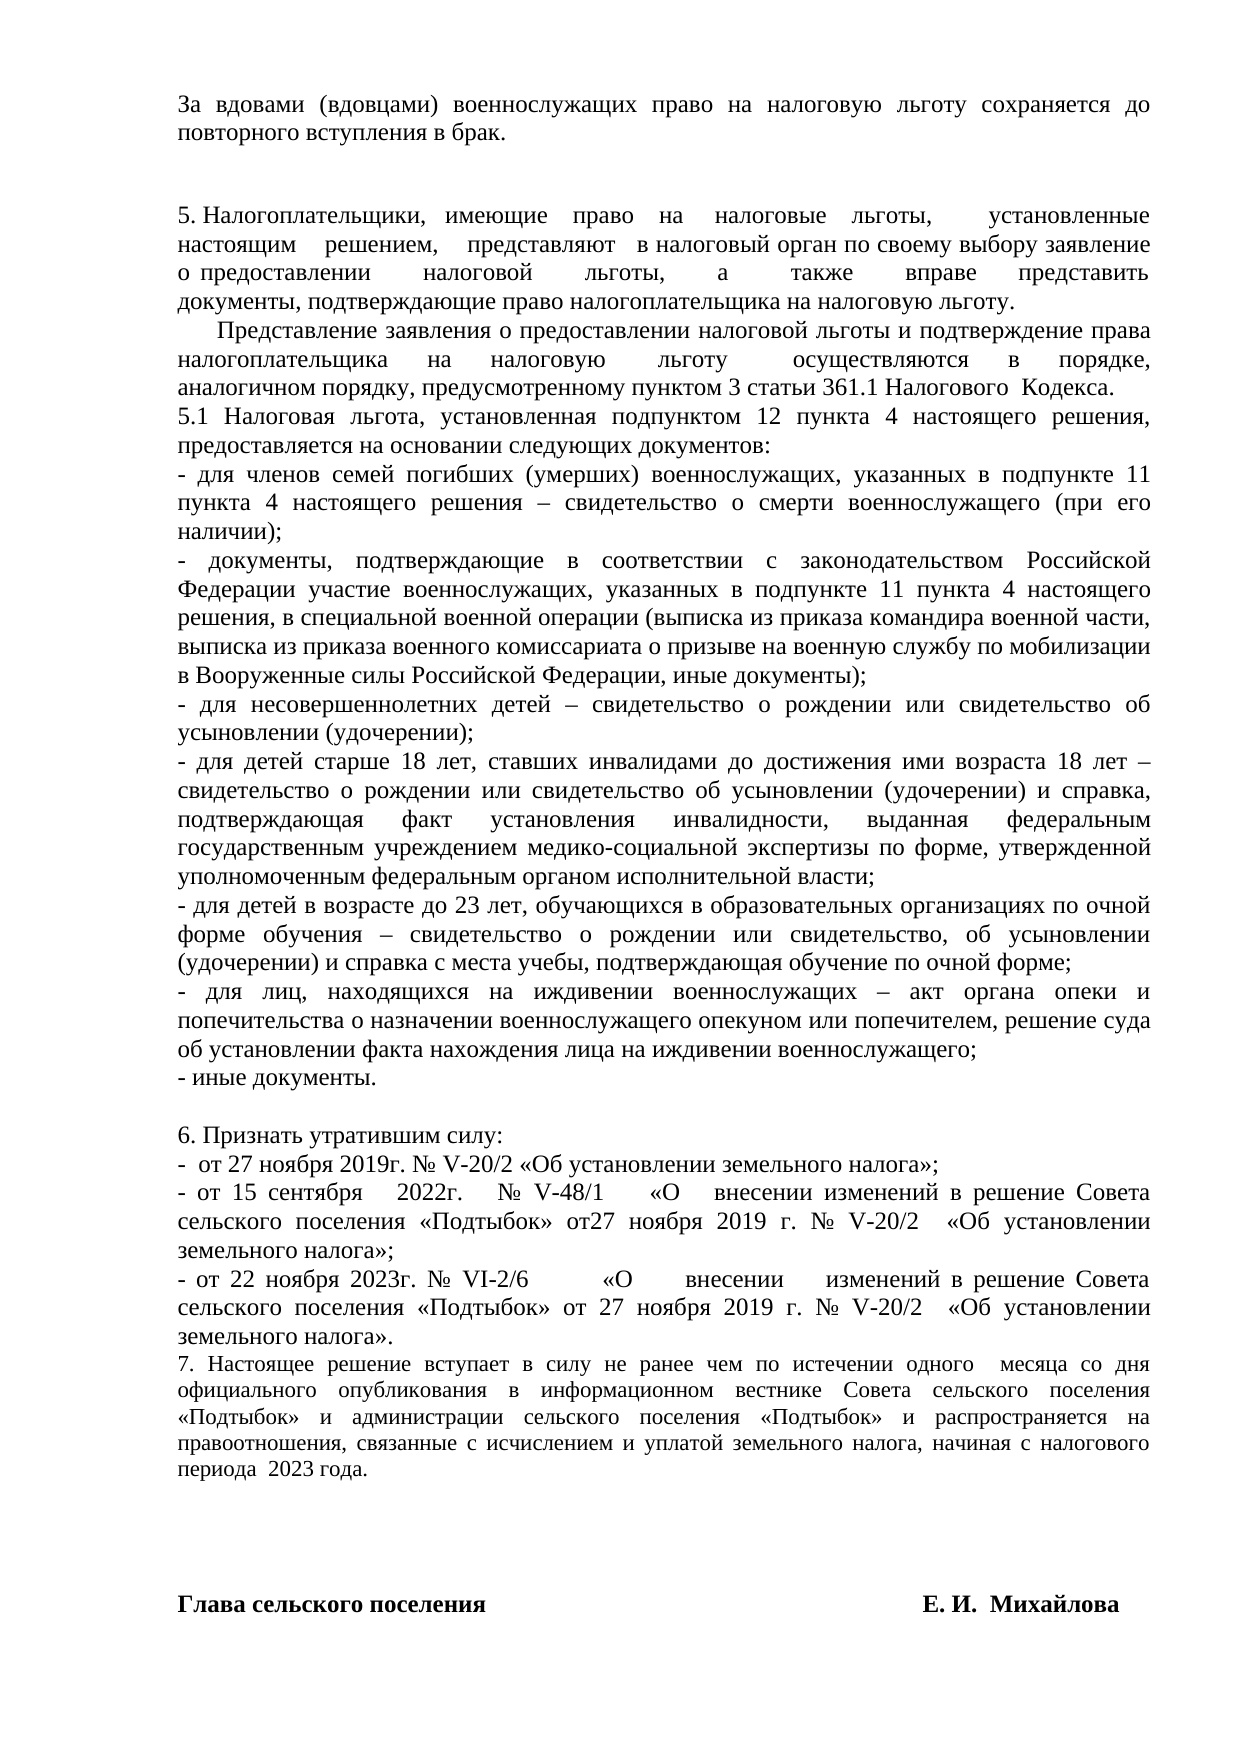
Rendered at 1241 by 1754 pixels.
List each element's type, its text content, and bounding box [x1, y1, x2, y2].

text Глава сельского поселения Е. И. Михайлова [177, 1589, 1152, 1617]
text Представление заявления о предоставлении налоговой льготы и подтверждение права налогоплательщика на налоговую льготу осуществляются в порядке, аналогичном порядку, предусмотренному пунктом 3 статьи 361.1 Налогового Кодекса. [177, 315, 1152, 401]
text - для несовершеннолетних детей – свидетельство о рождении или свидетельство об усыновлении (удочерении); [177, 689, 1152, 746]
text 5.1 Налоговая льгота, установленная подпунктом 12 пункта 4 настоящего решения, предоставляется на основании следующих документов: [177, 401, 1152, 459]
text - для членов семей погибших (умерших) военнослужащих, указанных в подпункте 11 пункта 4 настоящего решения – свидетельство о смерти военнослужащего (при его наличии); [177, 459, 1152, 545]
text - для детей в возрасте до 23 лет, обучающихся в образовательных организациях по очной форме обучения – свидетельство о рождении или свидетельство, об усыновлении (удочерении) и справка с места учебы, подтверждающая обучение по очной форме; [177, 890, 1152, 976]
text - для детей старше 18 лет, ставших инвалидами до достижения ими возраста 18 лет – свидетельство о рождении или свидетельство об усыновлении (удочерении) и справка, подтверждающая факт установления инвалидности, выданная федеральным государственным учреждением медико-социальной экспертизы по форме, утвержденной уполномоченным федеральным органом исполнительной власти; [177, 746, 1152, 890]
text - для лиц, находящихся на иждивении военнослужащих – акт органа опеки и попечительства о назначении военнослужащего опекуном или попечителем, решение суда об установлении факта нахождения лица на иждивении военнослужащего; [177, 976, 1152, 1062]
text - от 22 ноября 2023г. № VI-2/6 «О внесении изменений в решение Совета сельского поселения «Подтыбок» от 27 ноября 2019 г. № V-20/2 «Об установлении земельного налога». [177, 1264, 1152, 1350]
text - иные документы. [177, 1062, 1152, 1091]
text 5. Налогоплательщики, имеющие право на налоговые льготы, установленные настоящим решением, представляют в налоговый орган по своему выбору заявление о предоставлении налоговой льготы, а также вправе представить документы, подтверждающие право налогоплательщика на налоговую льготу. [177, 200, 1152, 315]
text 6. Признать утратившим силу: [177, 1120, 1152, 1149]
text - документы, подтверждающие в соответствии с законодательством Российской Федерации участие военнослужащих, указанных в подпункте 11 пункта 4 настоящего решения, в специальной военной операции (выписка из приказа командира военной части, выписка из приказа военного комиссариата о призыве на военную службу по мобилизации в Вооруженные силы Российской Федерации, иные документы); [177, 545, 1152, 689]
text 7. Настоящее решение вступает в силу не ранее чем по истечении одного месяца со дня официального опубликования в информационном вестнике Совета сельского поселения «Подтыбок» и администрации сельского поселения «Подтыбок» и распространяется на правоотношения, связанные с исчислением и уплатой земельного налога, начиная с налогового периода 2023 года. [177, 1350, 1152, 1482]
text - от 27 ноября 2019г. № V-20/2 «Об установлении земельного налога»; [177, 1149, 1152, 1177]
text - от 15 сентября 2022г. № V-48/1 «О внесении изменений в решение Совета сельского поселения «Подтыбок» от27 ноября 2019 г. № V-20/2 «Об установлении земельного налога»; [177, 1177, 1152, 1264]
text За вдовами (вдовцами) военнослужащих право на налоговую льготу сохраняется до повторного вступления в брак. [177, 89, 1152, 146]
